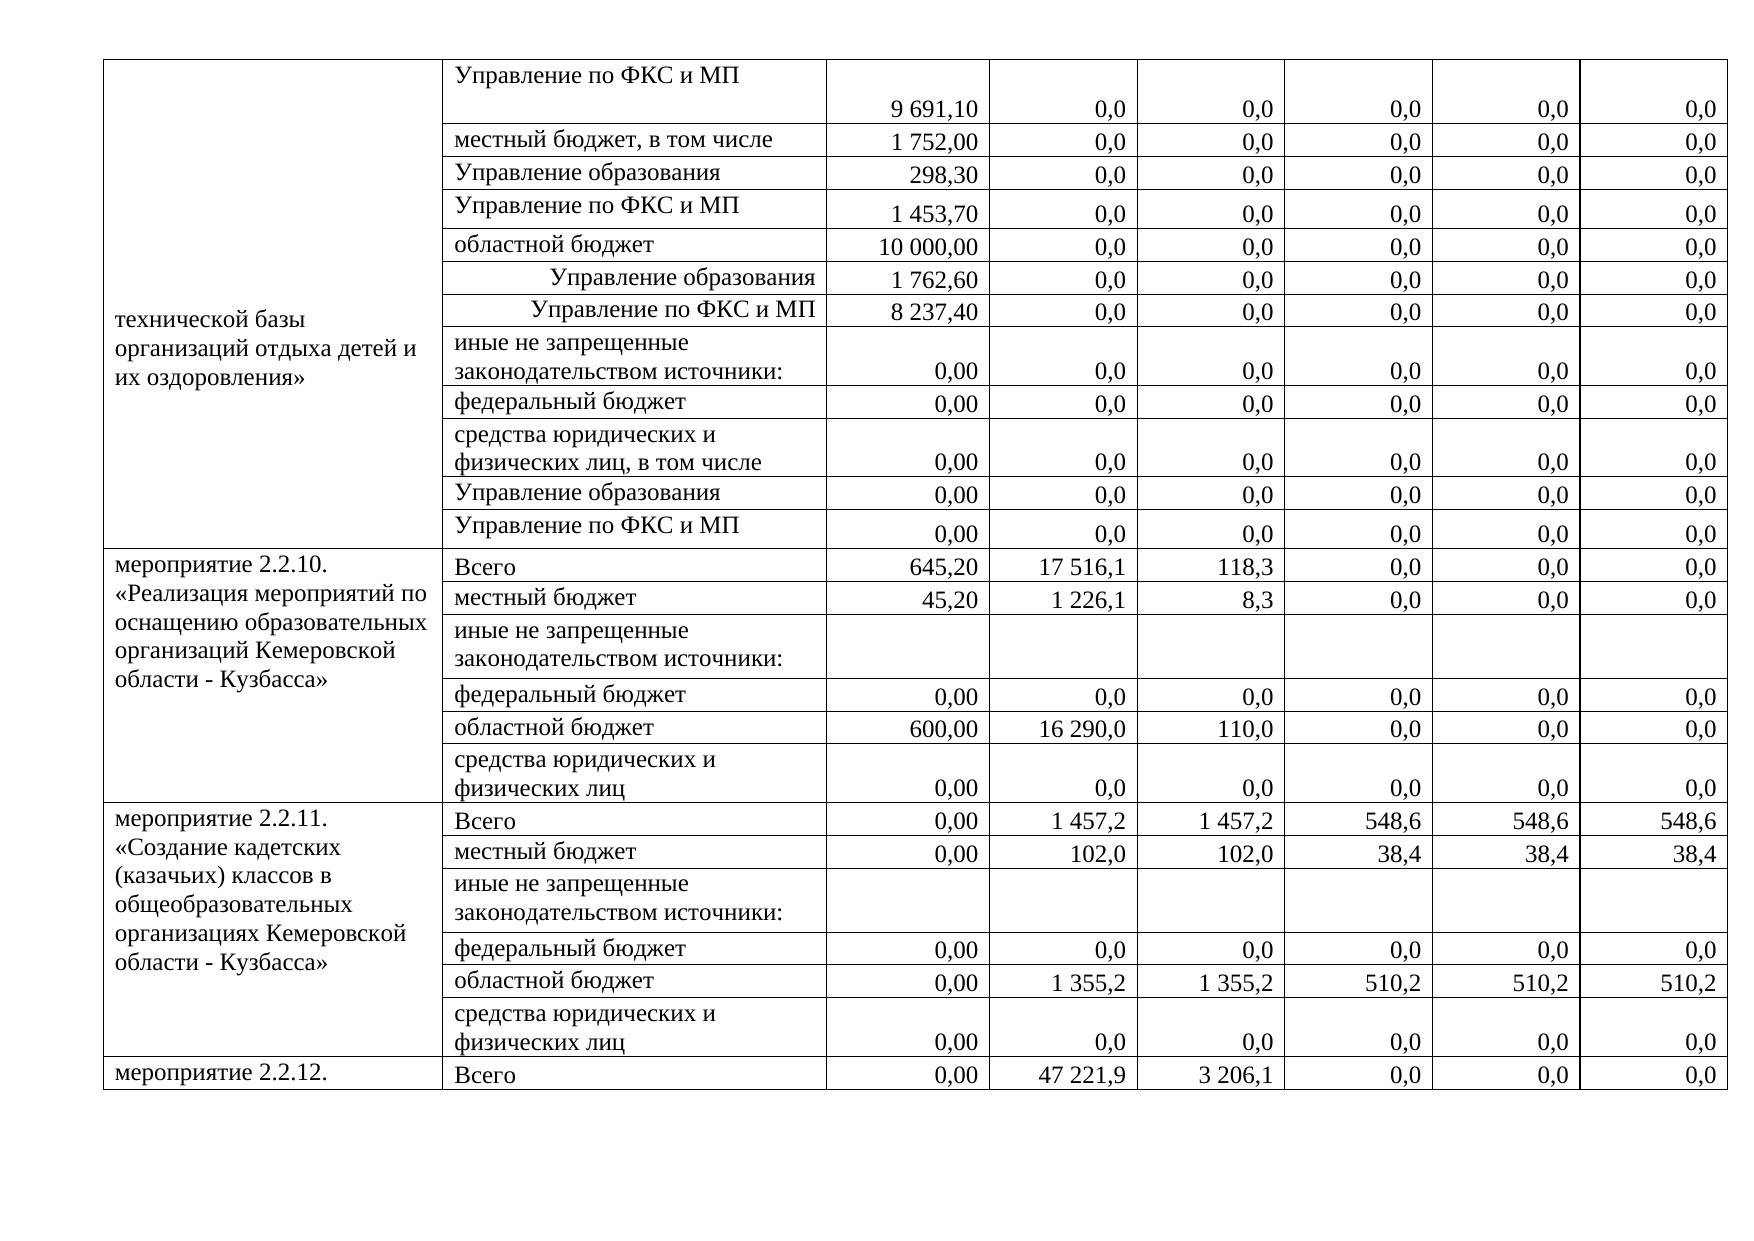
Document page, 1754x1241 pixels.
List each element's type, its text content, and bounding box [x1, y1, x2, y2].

table_cell 0,0 [1581, 190, 1727, 228]
table_cell 0,0 [990, 124, 1137, 156]
table_cell 0,0 [1581, 386, 1727, 418]
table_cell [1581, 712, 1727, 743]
table_cell 0,0 [1581, 510, 1727, 548]
table_cell 0,0 [1581, 157, 1727, 189]
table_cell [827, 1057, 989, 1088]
table_cell 0,0 [1433, 229, 1579, 261]
table_cell федеральный бюджет [443, 386, 826, 418]
table_cell 0,00 [827, 510, 989, 548]
table_cell 0,0 [1433, 60, 1579, 123]
table_cell 0,0 [1581, 327, 1727, 385]
table_cell 0,0 [990, 327, 1137, 385]
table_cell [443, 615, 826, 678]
table_cell 0,0 [1138, 229, 1284, 261]
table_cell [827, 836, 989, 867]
table_cell 0,00 [827, 327, 989, 385]
table_cell 0,0 [1285, 157, 1432, 189]
table_cell 0,0 [1433, 510, 1579, 548]
table_cell 0,0 [1285, 229, 1432, 261]
table_cell Всего [443, 549, 826, 581]
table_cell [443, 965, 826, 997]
table_cell 0,0 [1581, 262, 1727, 293]
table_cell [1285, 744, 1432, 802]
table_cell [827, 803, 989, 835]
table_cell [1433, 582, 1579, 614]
table_cell местный бюджет, в том числе [443, 124, 826, 156]
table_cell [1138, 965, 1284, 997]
table_cell 1 453,70 [827, 190, 989, 228]
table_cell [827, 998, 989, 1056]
table_cell 0,0 [1138, 386, 1284, 418]
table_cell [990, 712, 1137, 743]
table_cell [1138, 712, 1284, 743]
table_cell 0,0 [1285, 582, 1432, 614]
table_cell 0,0 [990, 510, 1137, 548]
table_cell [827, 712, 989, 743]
table_cell 10 000,00 [827, 229, 989, 261]
table_cell 0,0 [1433, 327, 1579, 385]
table_cell 0,0 [1285, 190, 1432, 228]
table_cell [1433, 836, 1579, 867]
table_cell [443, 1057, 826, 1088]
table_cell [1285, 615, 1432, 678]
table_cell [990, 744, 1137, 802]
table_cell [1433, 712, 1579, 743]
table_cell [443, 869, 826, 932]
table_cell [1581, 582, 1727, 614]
table_cell 0,0 [1138, 124, 1284, 156]
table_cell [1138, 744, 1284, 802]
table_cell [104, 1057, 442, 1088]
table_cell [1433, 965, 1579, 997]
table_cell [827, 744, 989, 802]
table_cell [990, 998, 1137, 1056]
table_cell 0,0 [1433, 157, 1579, 189]
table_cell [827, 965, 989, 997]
table_cell Управление образования [443, 262, 826, 293]
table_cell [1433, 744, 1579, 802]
table_cell 298,30 [827, 157, 989, 189]
table_cell иные не запрещенные законодательством источники: [443, 327, 826, 385]
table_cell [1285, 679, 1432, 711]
table_cell 0,00 [827, 419, 989, 476]
table_cell 0,00 [827, 386, 989, 418]
table_cell Управление образования [443, 477, 826, 509]
table_cell 0,0 [1285, 419, 1432, 476]
table_cell 0,0 [1433, 262, 1579, 293]
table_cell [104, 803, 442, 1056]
table_cell 0,0 [990, 262, 1137, 293]
table_cell 0,0 [990, 60, 1137, 123]
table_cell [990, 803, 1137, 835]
table_cell 0,0 [1285, 477, 1432, 509]
table_cell 17 516,1 [990, 549, 1137, 581]
table_cell 0,0 [990, 157, 1137, 189]
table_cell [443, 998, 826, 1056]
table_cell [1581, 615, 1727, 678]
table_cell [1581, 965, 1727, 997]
table_cell 118,3 [1138, 549, 1284, 581]
table_cell 0,0 [1285, 386, 1432, 418]
table_cell 45,20 [827, 582, 989, 614]
table_cell 0,0 [1285, 510, 1432, 548]
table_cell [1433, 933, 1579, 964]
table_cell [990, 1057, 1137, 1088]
table_cell 0,0 [1285, 549, 1432, 581]
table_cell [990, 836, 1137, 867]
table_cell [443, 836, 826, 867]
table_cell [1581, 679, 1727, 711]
table_cell мероприятие 2.2.10. «Реализация мероприятий по оснащению образовательных организаций Кемеровской области - Кузбасса» [104, 549, 442, 802]
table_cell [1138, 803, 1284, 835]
table_cell 1 762,60 [827, 262, 989, 293]
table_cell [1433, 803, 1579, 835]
table_cell 8 237,40 [827, 295, 989, 326]
table_cell 645,20 [827, 549, 989, 581]
table_cell 0,0 [1285, 295, 1432, 326]
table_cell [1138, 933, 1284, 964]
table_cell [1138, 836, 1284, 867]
table_cell 0,0 [1285, 327, 1432, 385]
table_cell местный бюджет [443, 582, 826, 614]
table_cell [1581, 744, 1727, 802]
table_cell 8,3 [1138, 582, 1284, 614]
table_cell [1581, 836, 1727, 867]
table_cell 0,0 [1581, 477, 1727, 509]
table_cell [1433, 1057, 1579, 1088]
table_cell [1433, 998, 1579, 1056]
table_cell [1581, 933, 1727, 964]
table_cell 9 691,10 [827, 60, 989, 123]
table_cell 0,0 [990, 295, 1137, 326]
table_cell 0,0 [1433, 124, 1579, 156]
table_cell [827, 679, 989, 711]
table_cell 0,0 [1581, 229, 1727, 261]
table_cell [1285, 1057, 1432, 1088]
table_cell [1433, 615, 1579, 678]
table_cell 0,0 [990, 190, 1137, 228]
table_cell 1 752,00 [827, 124, 989, 156]
table_cell 0,0 [1138, 295, 1284, 326]
table_cell 0,0 [990, 229, 1137, 261]
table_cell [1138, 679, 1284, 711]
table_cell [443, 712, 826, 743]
table_cell Управление по ФКС и МП [443, 60, 826, 123]
table_cell 0,0 [1138, 262, 1284, 293]
table_cell 0,0 [1138, 477, 1284, 509]
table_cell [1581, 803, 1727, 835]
table_cell 0,0 [1581, 295, 1727, 326]
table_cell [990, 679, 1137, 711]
table_cell Управление по ФКС и МП [443, 190, 826, 228]
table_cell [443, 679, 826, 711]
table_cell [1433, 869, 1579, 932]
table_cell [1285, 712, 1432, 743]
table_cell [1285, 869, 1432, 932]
table_cell Управление по ФКС и МП [443, 510, 826, 548]
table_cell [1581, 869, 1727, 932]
table_cell областной бюджет [443, 229, 826, 261]
table_cell 0,0 [1433, 190, 1579, 228]
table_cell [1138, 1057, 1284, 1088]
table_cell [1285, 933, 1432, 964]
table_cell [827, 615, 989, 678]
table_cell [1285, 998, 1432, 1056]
table_cell 0,0 [1433, 419, 1579, 476]
table_cell 0,0 [1581, 549, 1727, 581]
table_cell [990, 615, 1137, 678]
table_cell 0,0 [1138, 419, 1284, 476]
table_cell 1 226,1 [990, 582, 1137, 614]
table_cell 0,0 [1433, 477, 1579, 509]
table_cell 0,0 [1581, 60, 1727, 123]
table_cell Управление по ФКС и МП [443, 295, 826, 326]
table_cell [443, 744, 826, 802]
table_cell Управление образования [443, 157, 826, 189]
table_cell 0,0 [990, 419, 1137, 476]
table_cell 0,0 [1433, 386, 1579, 418]
table_cell 0,0 [1285, 262, 1432, 293]
table_cell 0,0 [990, 386, 1137, 418]
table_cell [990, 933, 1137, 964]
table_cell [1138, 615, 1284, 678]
table_cell 0,0 [1581, 124, 1727, 156]
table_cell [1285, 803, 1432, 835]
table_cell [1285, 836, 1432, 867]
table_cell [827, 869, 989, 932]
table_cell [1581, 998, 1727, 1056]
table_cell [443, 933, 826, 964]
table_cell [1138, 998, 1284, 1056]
table_cell 0,0 [1285, 124, 1432, 156]
table_cell 0,0 [1433, 295, 1579, 326]
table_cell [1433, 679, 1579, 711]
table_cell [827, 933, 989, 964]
table_cell 0,0 [990, 477, 1137, 509]
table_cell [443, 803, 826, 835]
table_cell 0,00 [827, 477, 989, 509]
table_cell 0,0 [1433, 549, 1579, 581]
table_cell 0,0 [1138, 157, 1284, 189]
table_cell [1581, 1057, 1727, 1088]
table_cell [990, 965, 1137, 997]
table_cell средства юридических и физических лиц, в том числе [443, 419, 826, 476]
table_cell 0,0 [1138, 510, 1284, 548]
table_cell 0,0 [1138, 60, 1284, 123]
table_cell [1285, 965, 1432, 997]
table_cell 0,0 [1138, 327, 1284, 385]
table_cell 0,0 [1285, 60, 1432, 123]
table_cell 0,0 [1138, 190, 1284, 228]
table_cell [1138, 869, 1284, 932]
table_cell 0,0 [1581, 419, 1727, 476]
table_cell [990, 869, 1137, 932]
